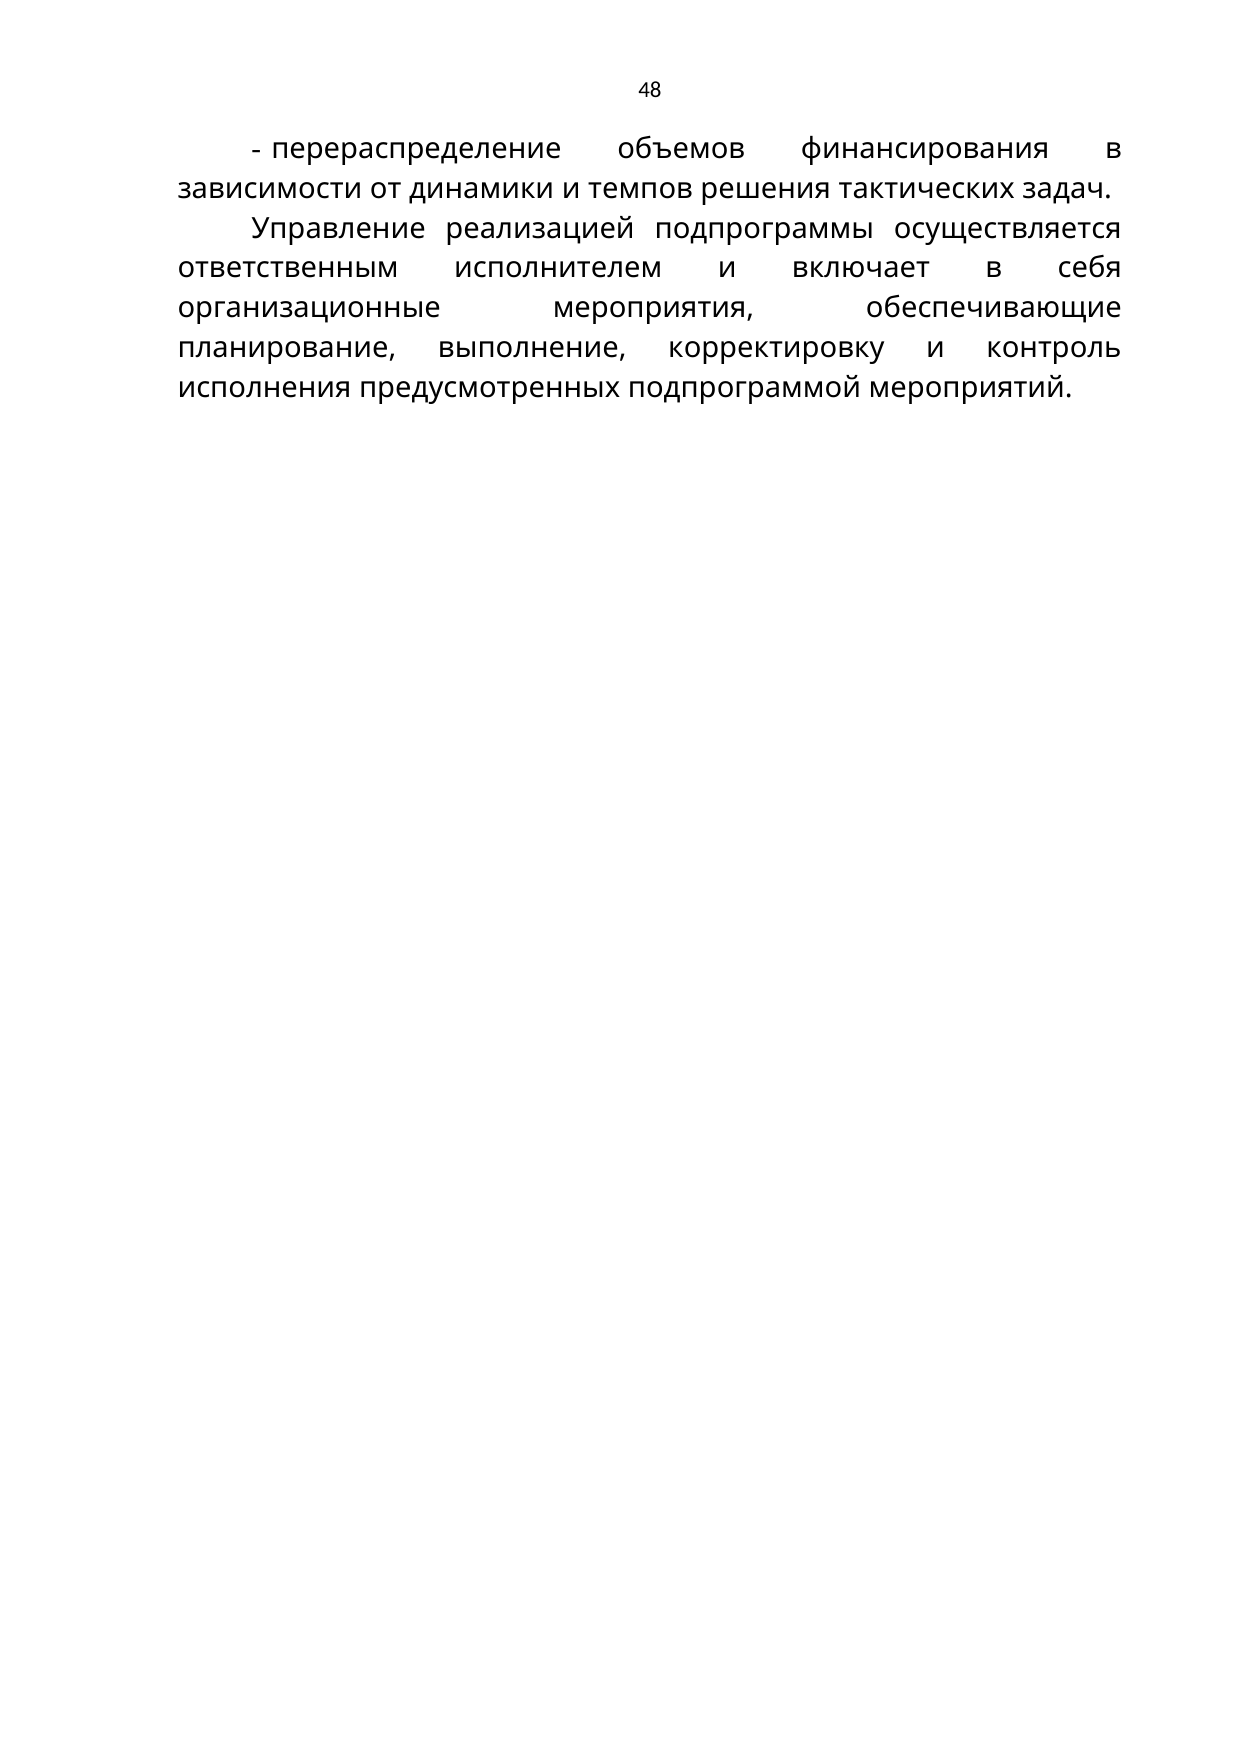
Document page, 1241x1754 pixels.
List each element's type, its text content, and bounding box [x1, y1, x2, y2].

text Управление реализацией подпрограммы осуществляется ответственным исполнителем и включает в себя организационные мероприятия, обеспечивающие планирование, выполнение, корректировку и контроль исполнения предусмотренных подпрограммой мероприятий. [177, 207, 1122, 406]
list перераспределение объемов финансирования в зависимости от динамики и темпов решения тактических задач. [177, 128, 1122, 207]
